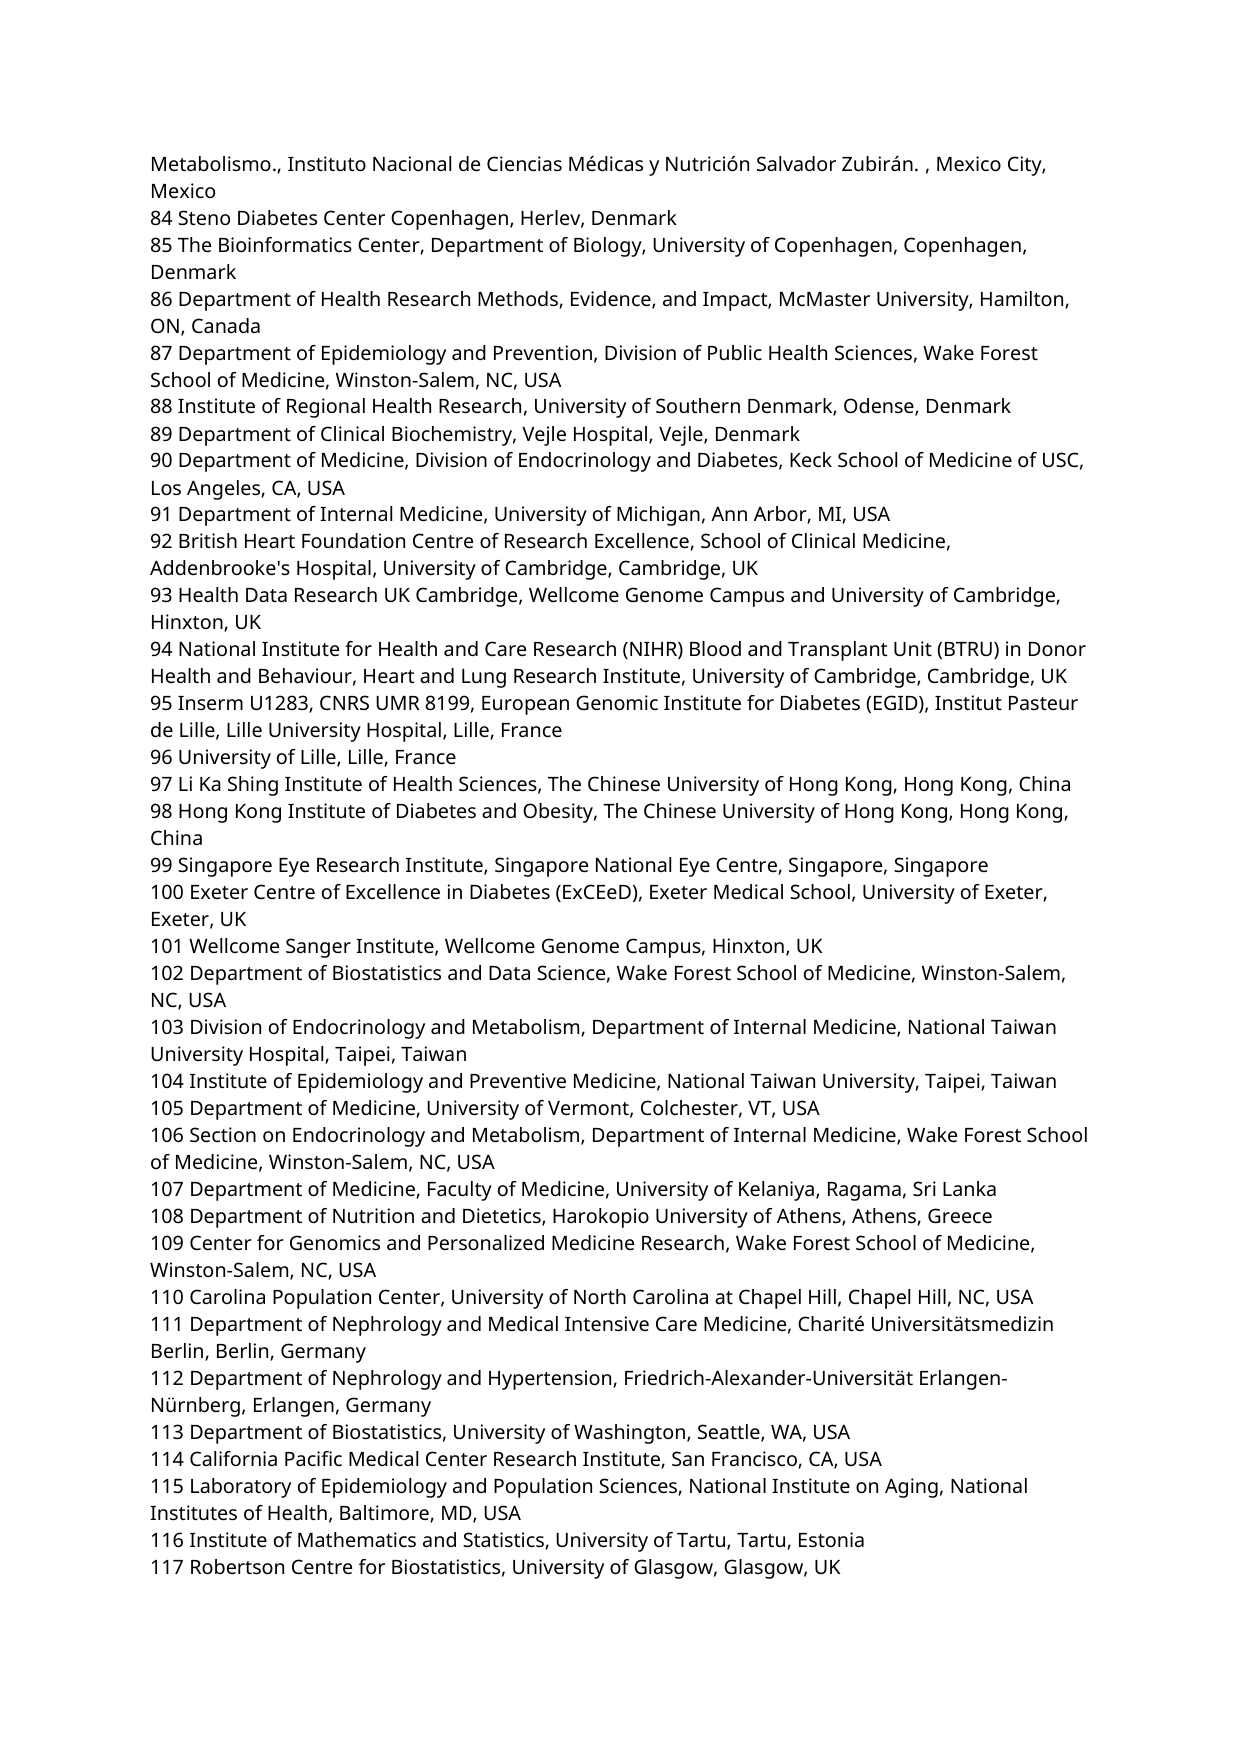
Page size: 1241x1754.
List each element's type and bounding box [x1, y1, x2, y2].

text [150, 150, 1090, 1580]
